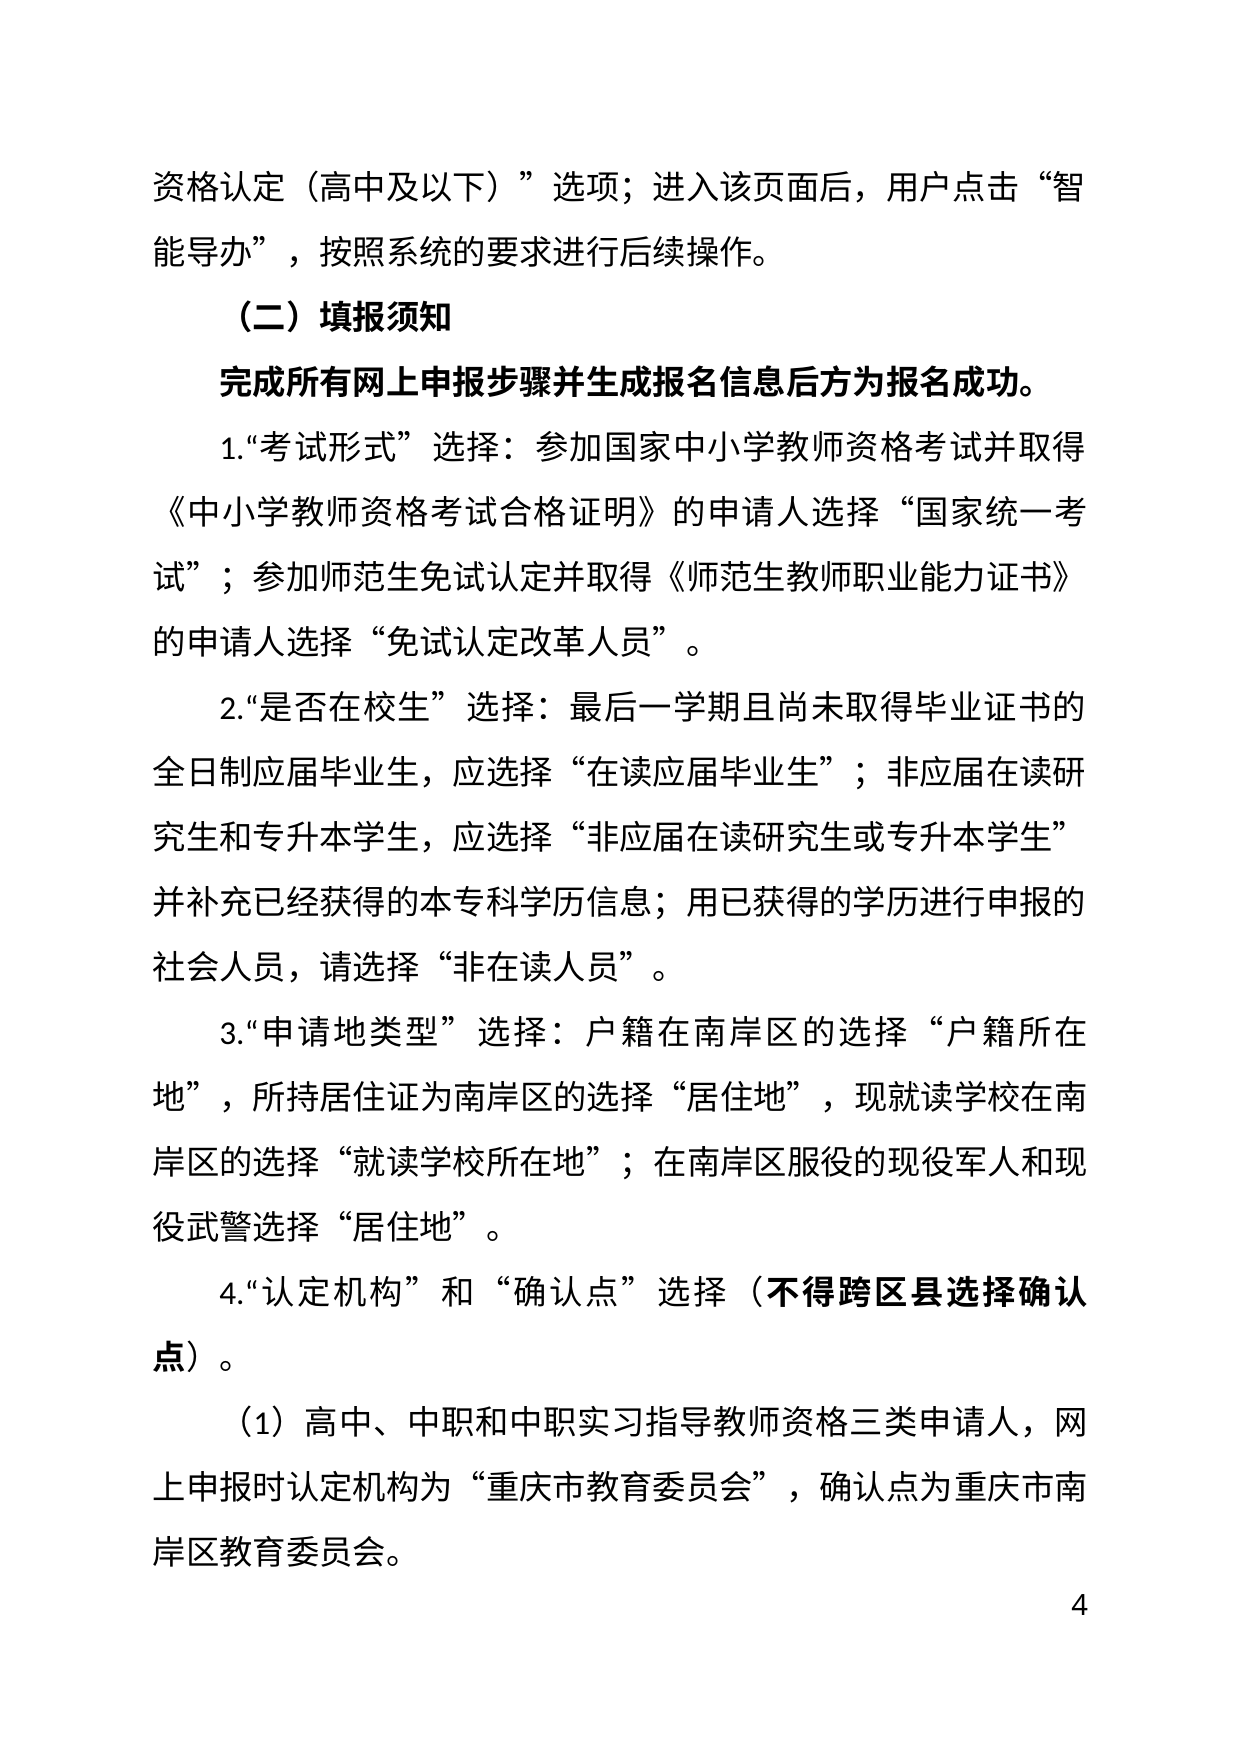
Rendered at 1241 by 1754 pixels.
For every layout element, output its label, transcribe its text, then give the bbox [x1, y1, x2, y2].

text 3.“申请地类型”选择：户籍在南岸区的选择“户籍所在地”，所持居住证为南岸区的选择“居住地”，现就读学校在南岸区的选择“就读学校所在地”；在南岸区服役的现役军人和现役武警选择“居住地”。 [152, 997, 1088, 1257]
text 4.“认定机构”和“确认点”选择（不得跨区县选择确认点）。 [152, 1257, 1088, 1387]
text （二）填报须知 [152, 282, 1088, 347]
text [152, 152, 1088, 282]
text 1.“考试形式”选择：参加国家中小学教师资格考试并取得《中小学教师资格考试合格证明》的申请人选择“国家统一考试”；参加师范生免试认定并取得《师范生教师职业能力证书》的申请人选择“免试认定改革人员”。 [152, 412, 1088, 672]
text 完成所有网上申报步骤并生成报名信息后方为报名成功。 [152, 347, 1088, 412]
text 2.“是否在校生”选择：最后一学期且尚未取得毕业证书的全日制应届毕业生，应选择“在读应届毕业生”；非应届在读研究生和专升本学生，应选择“非应届在读研究生或专升本学生”，并补充已经获得的本专科学历信息；用已获得的学历进行申报的社会人员，请选择“非在读人员”。 [152, 672, 1088, 997]
text （1）高中、中职和中职实习指导教师资格三类申请人，网上申报时认定机构为“重庆市教育委员会”，确认点为重庆市南岸区教育委员会。 [152, 1387, 1088, 1582]
